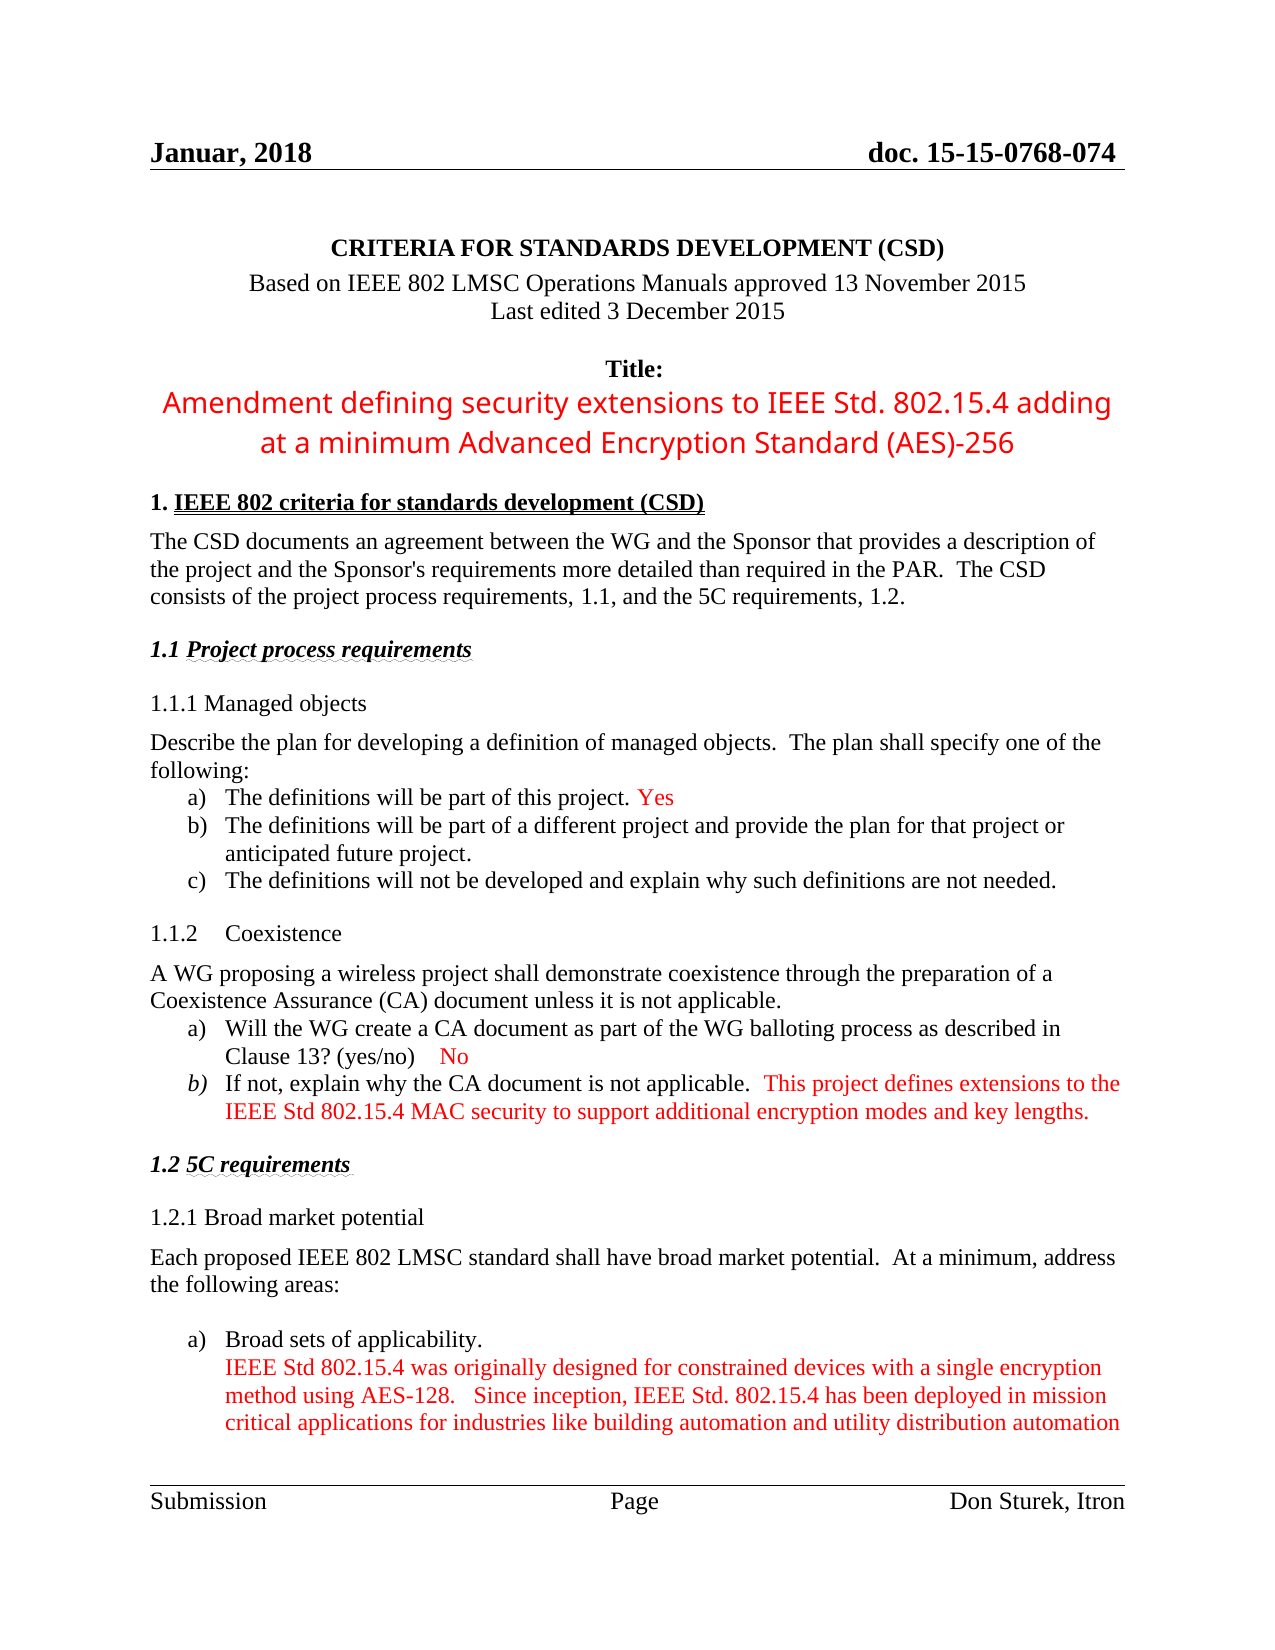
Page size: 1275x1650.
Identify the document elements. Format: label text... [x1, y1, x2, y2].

list The definitions will not be developed and explain why such definitions are not needed. [187, 866, 1125, 894]
text The CSD documents an agreement between the WG and the Sponsor that provides a description of the project and the Sponsor's requirements more detailed than required in the PAR. The CSD consists of the project process requirements, 1.1, and the 5C requirements, 1.2. [150, 527, 1125, 610]
text Each proposed IEEE 802 LMSC standard shall have broad market potential. At a minimum, address the following areas: [150, 1243, 1125, 1298]
list If not, explain why the CA document is not applicable. This project defines extensions to the IEEE Std 802.15.4 MAC security to support additional encryption modes and key lengths. [187, 1069, 1125, 1124]
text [225, 1353, 1125, 1436]
subtitle Coexistence [150, 919, 1125, 947]
text Amendment defining security extensions to IEEE Std. 802.15.4 adding at a minimum Advanced Encryption Standard (AES)-256 [1015, 383, 1125, 462]
list The definitions will be part of a different project and provide the plan for that project or anticipated future project. [187, 811, 1125, 866]
subtitle IEEE 802 criteria for standards development (CSD) [150, 487, 1125, 515]
subtitle Broad market potential [150, 1203, 1125, 1231]
text A WG proposing a wireless project shall demonstrate coexistence through the preparation of a Coexistence Assurance (CA) document unless it is not applicable. [150, 959, 1125, 1014]
text Last edited 3 December 2015 [150, 296, 1125, 325]
subtitle Project process requirements [150, 635, 1125, 663]
text Based on IEEE 802 LMSC Operations Manuals approved 13 November 2015 [150, 268, 1125, 296]
subtitle 5C requirements [150, 1150, 1125, 1178]
subtitle Managed objects [150, 688, 1125, 716]
subtitle CRITERIA FOR STANDARDS DEVELOPMENT (CSD) [150, 233, 1125, 261]
list Will the WG create a CA document as part of the WG balloting process as described in Clause 13? (yes/no) No [187, 1014, 1125, 1069]
text Title: [225, 354, 1050, 383]
list The definitions will be part of this project. Yes [187, 783, 1125, 811]
text Amendment defining security extensions to IEEE Std. 802.15.4 adding at a minimum Advanced Encryption Standard (AES)-256 [150, 383, 260, 462]
list Broad sets of applicability. [187, 1326, 1125, 1353]
text Describe the plan for developing a definition of managed objects. The plan shall specify one of the following: [150, 728, 1125, 783]
